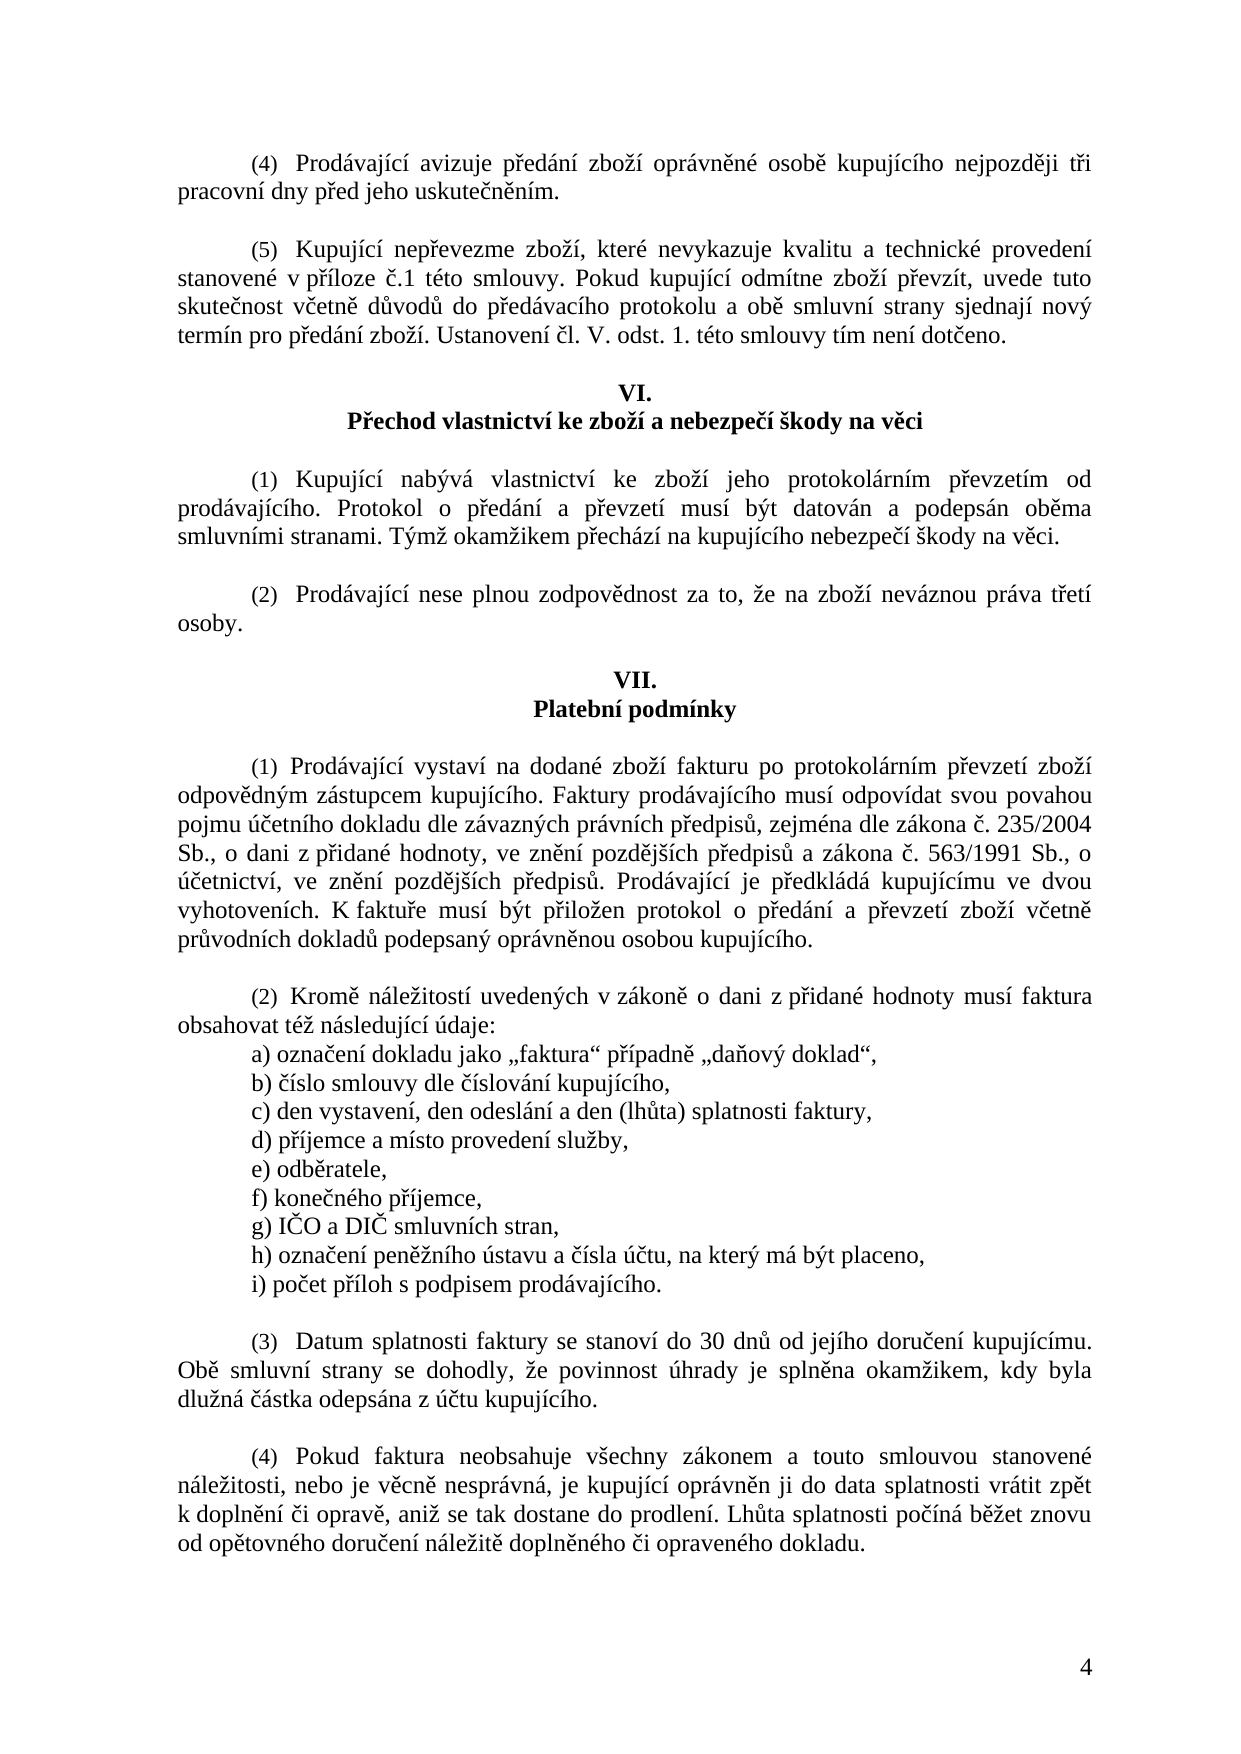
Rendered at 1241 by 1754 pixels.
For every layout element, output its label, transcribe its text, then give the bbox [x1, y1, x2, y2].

list Prodávající nese plnou zodpovědnost za to, že na zboží neváznou práva třetí osoby. [177, 579, 1093, 636]
text h) označení peněžního ústavu a čísla účtu, na který má být placeno, [177, 1240, 1093, 1269]
text VII. [177, 665, 1093, 694]
text d) příjemce a místo provedení služby, [177, 1125, 1093, 1154]
list Kupující nabývá vlastnictví ke zboží jeho protokolárním převzetím od prodávajícího. Protokol o předání a převzetí musí být datován a podepsán oběma smluvními stranami. Týmž okamžikem přechází na kupujícího nebezpečí škody na věci. [177, 464, 1093, 550]
text a) označení dokladu jako „faktura“ případně „daňový doklad“, [177, 1039, 1093, 1068]
text b) číslo smlouvy dle číslování kupujícího, [177, 1068, 1093, 1096]
list Datum splatnosti faktury se stanoví do 30 dnů od jejího doručení kupujícímu. Obě smluvní strany se dohodly, že povinnost úhrady je splněna okamžikem, kdy byla dlužná částka odepsána z účtu kupujícího. [177, 1326, 1093, 1413]
text VI. [177, 378, 1093, 406]
text f) konečného příjemce, [251, 1183, 1093, 1211]
list Kromě náležitostí uvedených v zákoně o dani z přidané hodnoty musí faktura obsahovat též následující údaje: [177, 981, 1093, 1039]
text c) den vystavení, den odeslání a den (lhůta) splatnosti faktury, [177, 1096, 1093, 1125]
text i) počet příloh s podpisem prodávajícího. [177, 1269, 1093, 1298]
text g) IČO a DIČ smluvních stran, [177, 1211, 1093, 1240]
list Pokud faktura neobsahuje všechny zákonem a touto smlouvou stanovené náležitosti, nebo je věcně nesprávná, je kupující oprávněn ji do data splatnosti vrátit zpět k doplnění či opravě, aniž se tak dostane do prodlení. Lhůta splatnosti počíná běžet znovu od opětovného doručení náležitě doplněného či opraveného dokladu. [177, 1441, 1093, 1556]
list Prodávající vystaví na dodané zboží fakturu po protokolárním převzetí zboží odpovědným zástupcem kupujícího. Faktury prodávajícího musí odpovídat svou povahou pojmu účetního dokladu dle závazných právních předpisů, zejména dle zákona č. 235/2004 Sb., o dani z přidané hodnoty, ve znění pozdějších předpisů a zákona č. 563/1991 Sb., o účetnictví, ve znění pozdějších předpisů. Prodávající je předkládá kupujícímu ve dvou vyhotoveních. K faktuře musí být přiložen protokol o předání a převzetí zboží včetně průvodních dokladů podepsaný oprávněnou osobou kupujícího. [177, 751, 1093, 953]
list Prodávající avizuje předání zboží oprávněné osobě kupujícího nejpozději tři pracovní dny před jeho uskutečněním. [177, 148, 1093, 205]
list Kupující nepřevezme zboží, které nevykazuje kvalitu a technické provedení stanovené v příloze č.1 této smlouvy. Pokud kupující odmítne zboží převzít, uvede tuto skutečnost včetně důvodů do předávacího protokolu a obě smluvní strany sjednají nový termín pro předání zboží. Ustanovení čl. V. odst. 1. této smlouvy tím není dotčeno. [177, 234, 1093, 349]
text e) odběratele, [251, 1154, 1093, 1183]
text Platební podmínky [177, 694, 1093, 723]
text Přechod vlastnictví ke zboží a nebezpečí škody na věci [177, 406, 1093, 435]
